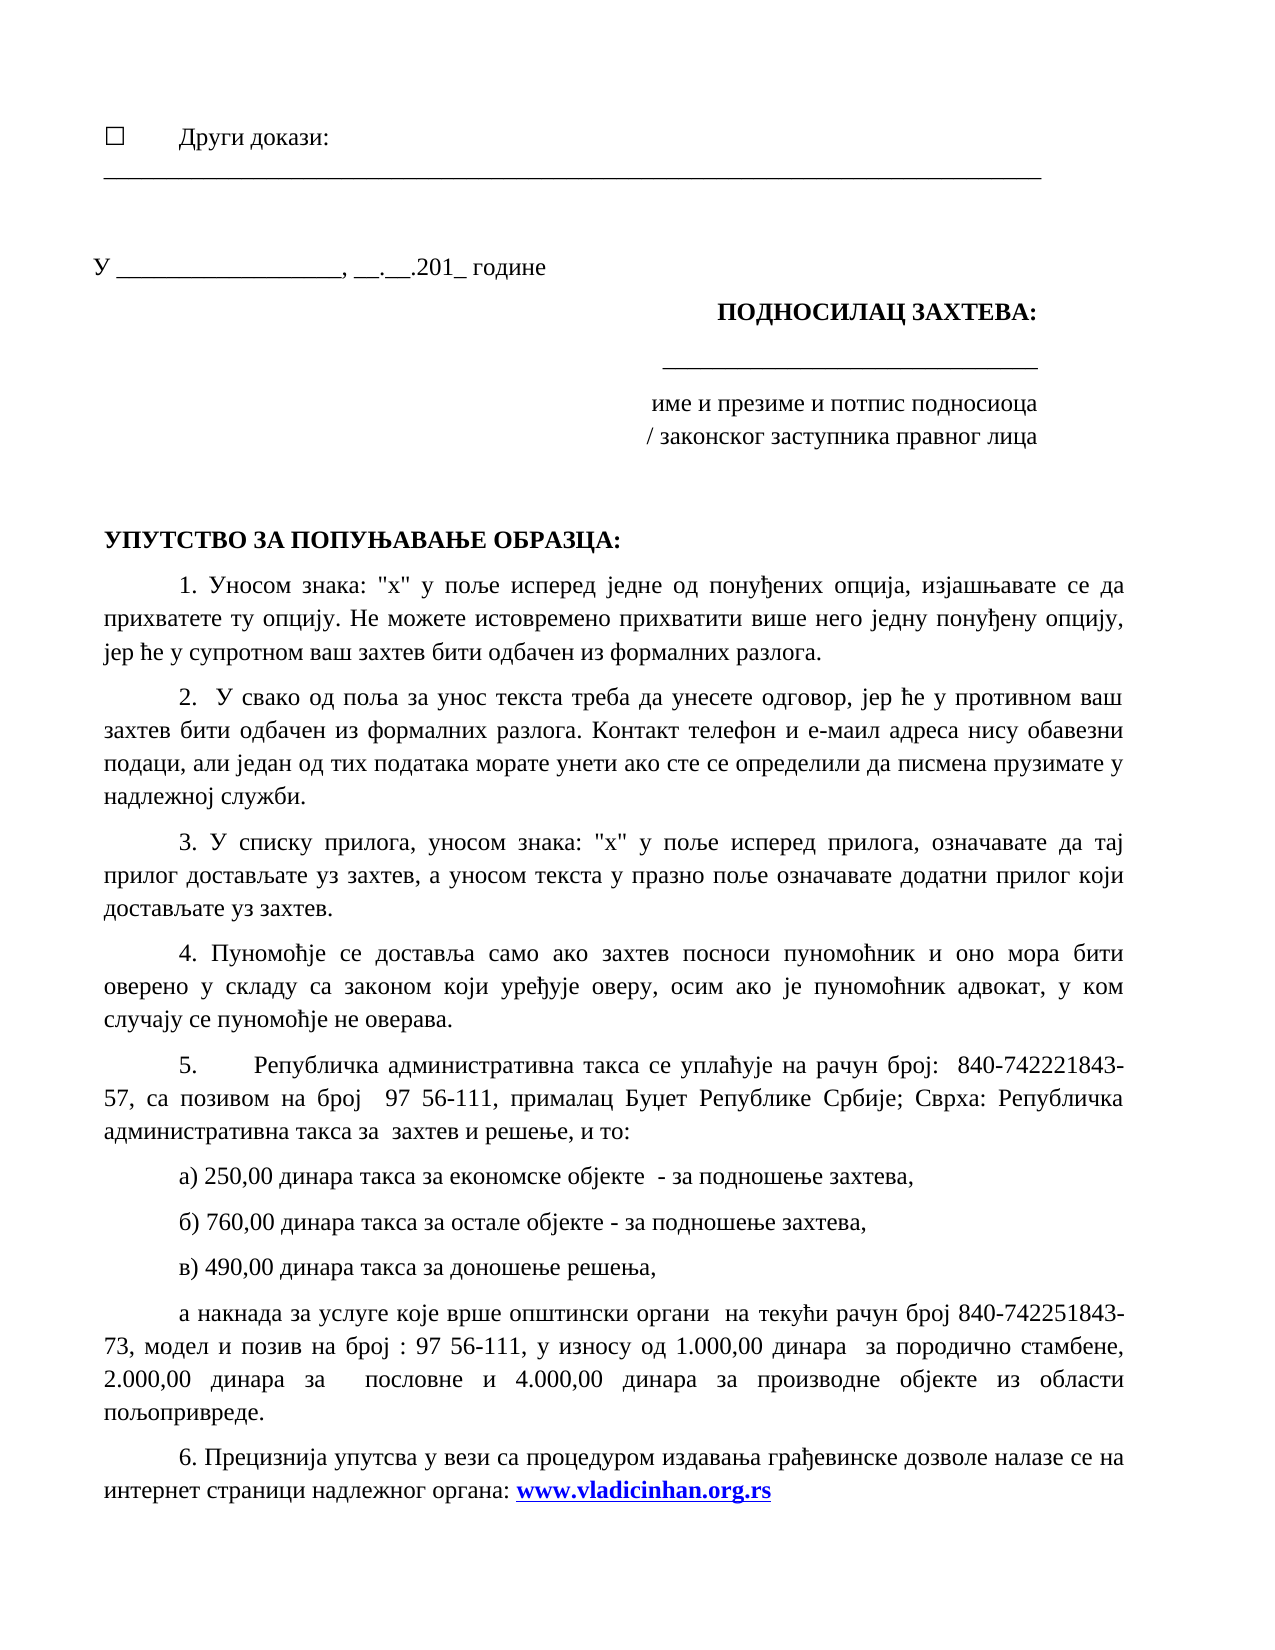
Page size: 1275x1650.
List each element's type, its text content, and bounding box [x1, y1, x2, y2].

text 6. Прецизнија упутсва у вези са процедуром издавања грађевинске дозволе налазе се на интернет страници надлежног органа: www.vladicinhan.org.rs [103, 1442, 1125, 1504]
text б) 760,00 динара такса за остале објекте - за подношење захтева, [103, 1207, 1125, 1236]
text ☐ Други докази: [103, 118, 1125, 153]
text 4. Пуномоћје се доставља само ако захтев посноси пуномоћник и оно мора бити оверено у складу са законом који уређује оверу, осим ако је пуномоћник адвокат, у ком случају се пуномоћје не оверава. [103, 938, 1125, 1033]
text ___________________________________________________________________________ [103, 153, 1125, 181]
text УПУТСТВО ЗА ПОПУЊАВАЊЕ ОБРАЗЦА: [103, 525, 1125, 554]
text 1. Уносом знака: "x" у поље исперед једне од понуђених опција, изјашњавате се да прихватете ту опцију. Не можете истовремено прихватити више него једну понуђену опцију, јер ће у супротном ваш захтев бити одбачен из формалних разлога. [103, 571, 1125, 665]
text 3. У списку прилога, уносом знака: "x" у поље исперед прилога, означавате да тај прилог достављате уз захтев, а уносом текста у празно поље означавате додатни прилог који достављате уз захтев. [103, 827, 1125, 921]
text 5. Републичка административна такса се уплаћује на рачун број: 840-742221843-57, са позивом на број 97 56-111, прималац Буџет Републике Србије; Сврха: Републичка административна такса за захтев и решење, и то: [103, 1050, 1125, 1144]
text в) 490,00 динара такса за доношење решења, [103, 1252, 1125, 1281]
table_header У __________________, __.__.201_ године [81, 239, 565, 467]
text 2. У свако од поља за унос текста треба да унесете одговор, јер ће у противном ваш захтев бити одбачен из формалних разлога. Контакт телефон и е-маил адреса нису обавезни подаци, али један од тих података морате унети ако сте се определили да писмена прузимате у надлежној служби. [103, 682, 1125, 810]
text а накнада за услуге које врше општински органи на текући рачун број 840-742251843-73, модел и позив на број : 97 56-111, у износу од 1.000,00 динара за породично стамбене, 2.000,00 динара за пословне и 4.000,00 динара за производне објекте из области пољопривреде. [103, 1298, 1125, 1426]
text а) 250,00 динара такса за економске објекте - за подношење захтева, [103, 1161, 1125, 1190]
table_header ПОДНОСИЛАЦ ЗАХТЕВА: ______________________________ име и презиме и потпис подносиоца / законског заступника правног лица [565, 239, 1049, 467]
